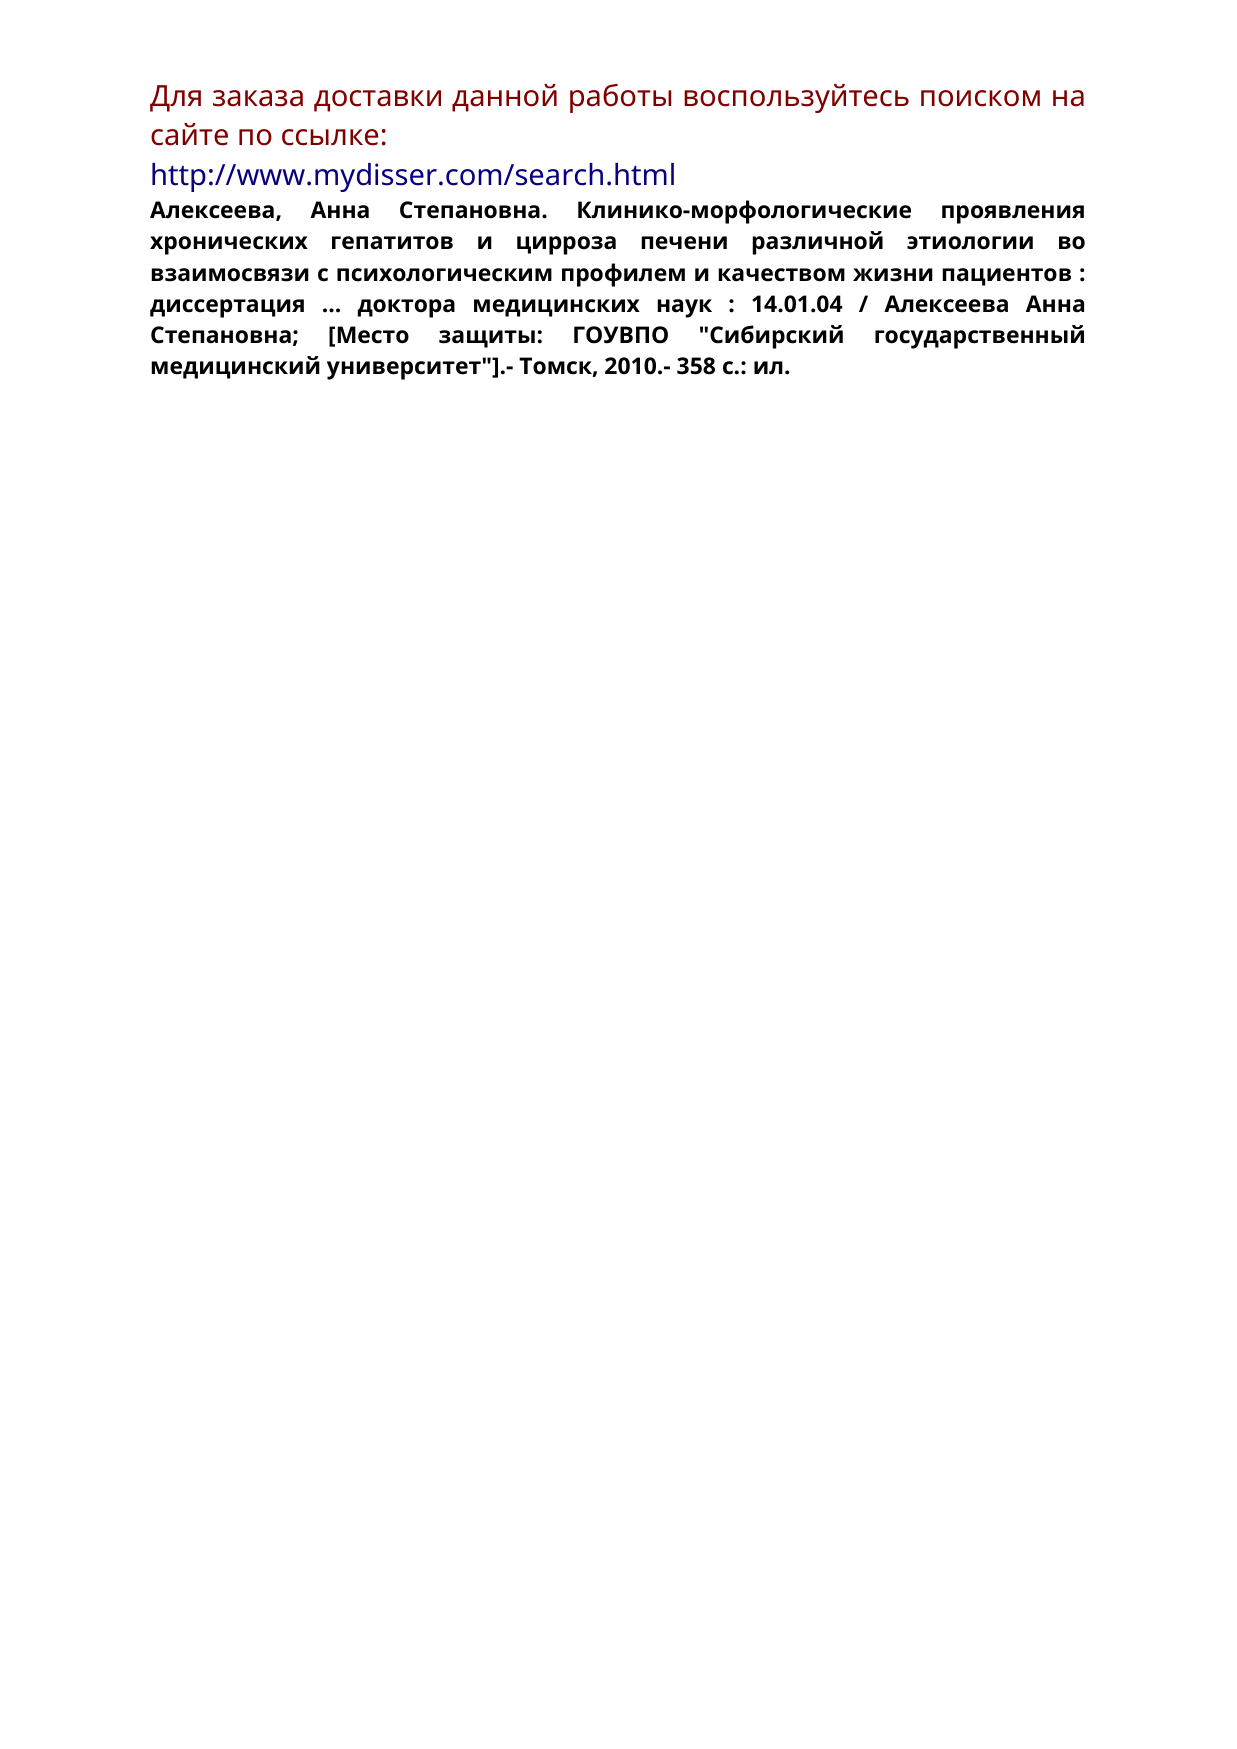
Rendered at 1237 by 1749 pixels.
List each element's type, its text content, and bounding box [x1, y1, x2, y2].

text Алексеева, Анна Степановна. Клинико-морфологические проявления хронических гепатитов и цирроза печени различной этиологии во взаимосвязи с психологическим профилем и качеством жизни пациентов : диссертация ... доктора медицинских наук : 14.01.04 / Алексеева Анна Степановна; [Место защиты: ГОУВПО "Сибирский государственный медицинский университет"].- Томск, 2010.- 358 с.: ил. [150, 194, 1086, 382]
